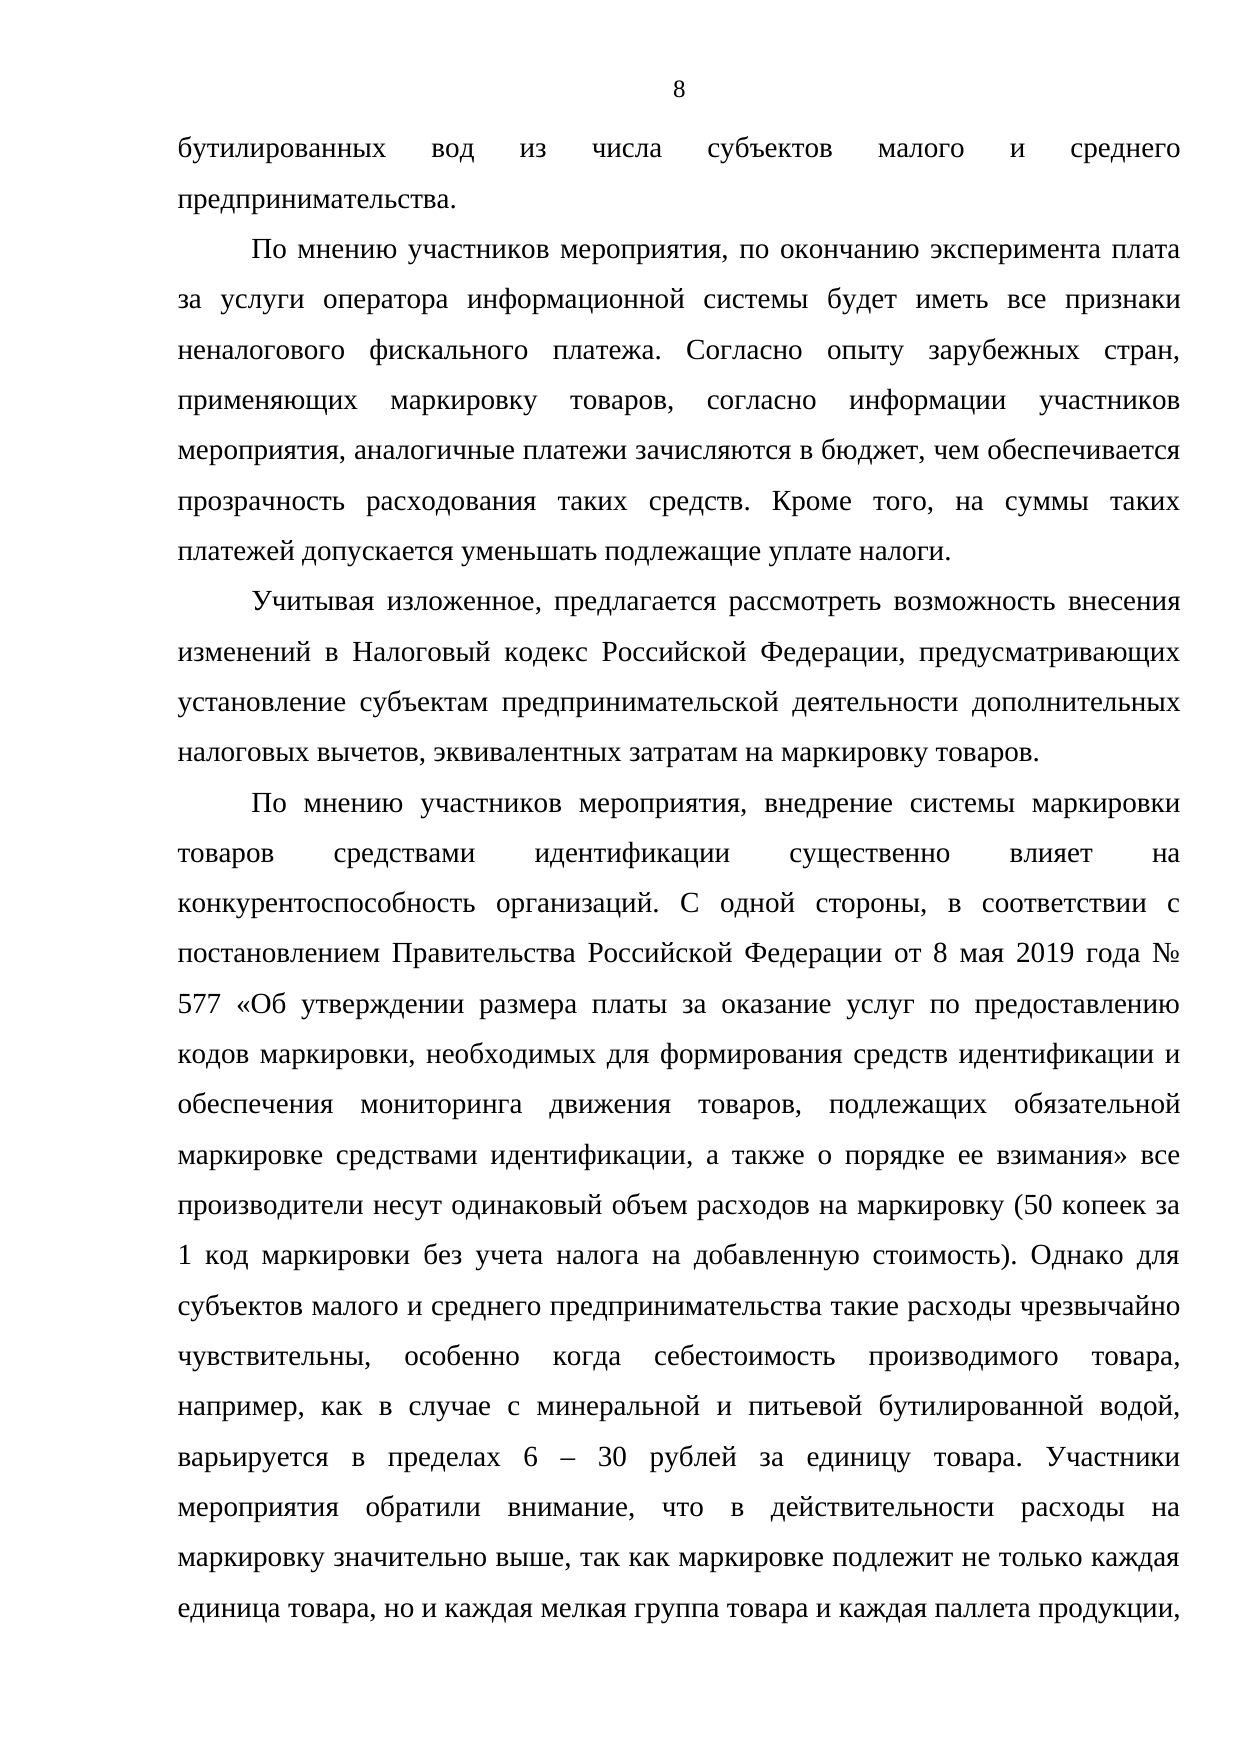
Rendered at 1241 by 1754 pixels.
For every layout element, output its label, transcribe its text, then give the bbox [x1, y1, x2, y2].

text По мнению участников мероприятия, по окончанию эксперимента плата за услуги оператора информационной системы будет иметь все признаки неналогового фискального платежа. Согласно опыту зарубежных стран, применяющих маркировку товаров, согласно информации участников мероприятия, аналогичные платежи зачисляются в бюджет, чем обеспечивается прозрачность расходования таких средств. Кроме того, на суммы таких платежей допускается уменьшать подлежащие уплате налоги. [177, 231, 1181, 567]
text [177, 785, 1181, 1623]
text Учитывая изложенное, предлагается рассмотреть возможность внесения изменений в Налоговый кодекс Российской Федерации, предусматривающих установление субъектам предпринимательской деятельности дополнительных налоговых вычетов, эквивалентных затратам на маркировку товаров. [177, 583, 1181, 768]
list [177, 131, 1181, 214]
